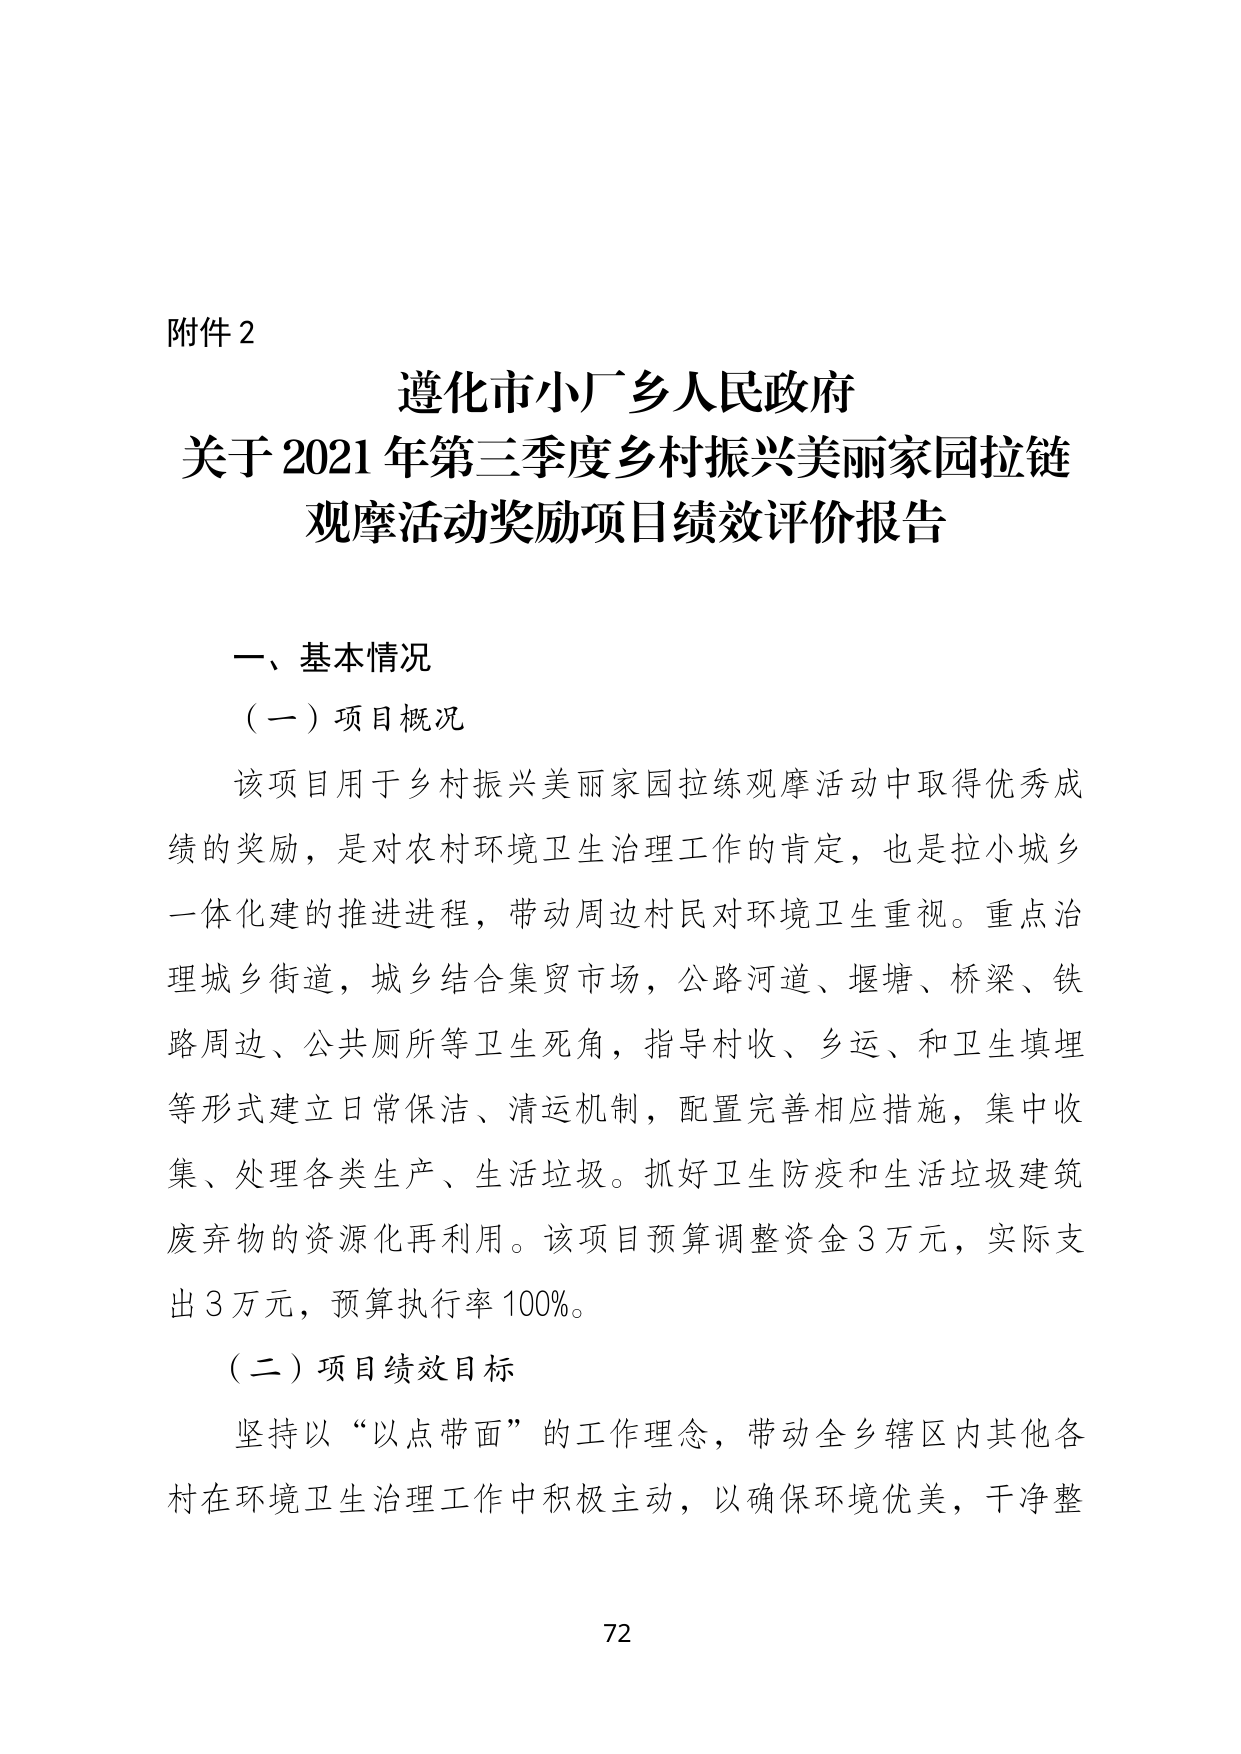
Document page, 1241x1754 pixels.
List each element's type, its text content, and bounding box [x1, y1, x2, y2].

text 该项目用于乡村振兴美丽家园拉练观摩活动中取得优秀成绩的奖励，是对农村环境卫生治理工作的肯定，也是拉小城乡一体化建的推进进程，带动周边村民对环境卫生重视。重点治理城乡街道，城乡结合集贸市场，公路河道、堰塘、桥梁、铁路周边、公共厕所等卫生死角，指导村收、乡运、和卫生填埋等形式建立日常保洁、清运机制，配置完善相应措施，集中收集、处理各类生产、生活垃圾。抓好卫生防疫和生活垃圾建筑废弃物的资源化再利用。该项目预算调整资金3万元，实际支出3万元，预算执行率100%。 [165, 753, 1087, 1338]
text 附件2 [165, 298, 1087, 363]
text 一、基本情况 [165, 623, 1087, 688]
text 关于2021年第三季度乡村振兴美丽家园拉链观摩活动奖励项目绩效评价报告 [165, 428, 1087, 558]
text 遵化市小厂乡人民政府 [165, 363, 1087, 428]
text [165, 1403, 1087, 1533]
text （二）项目绩效目标 [165, 1338, 1087, 1403]
text （一）项目概况 [165, 688, 1087, 753]
